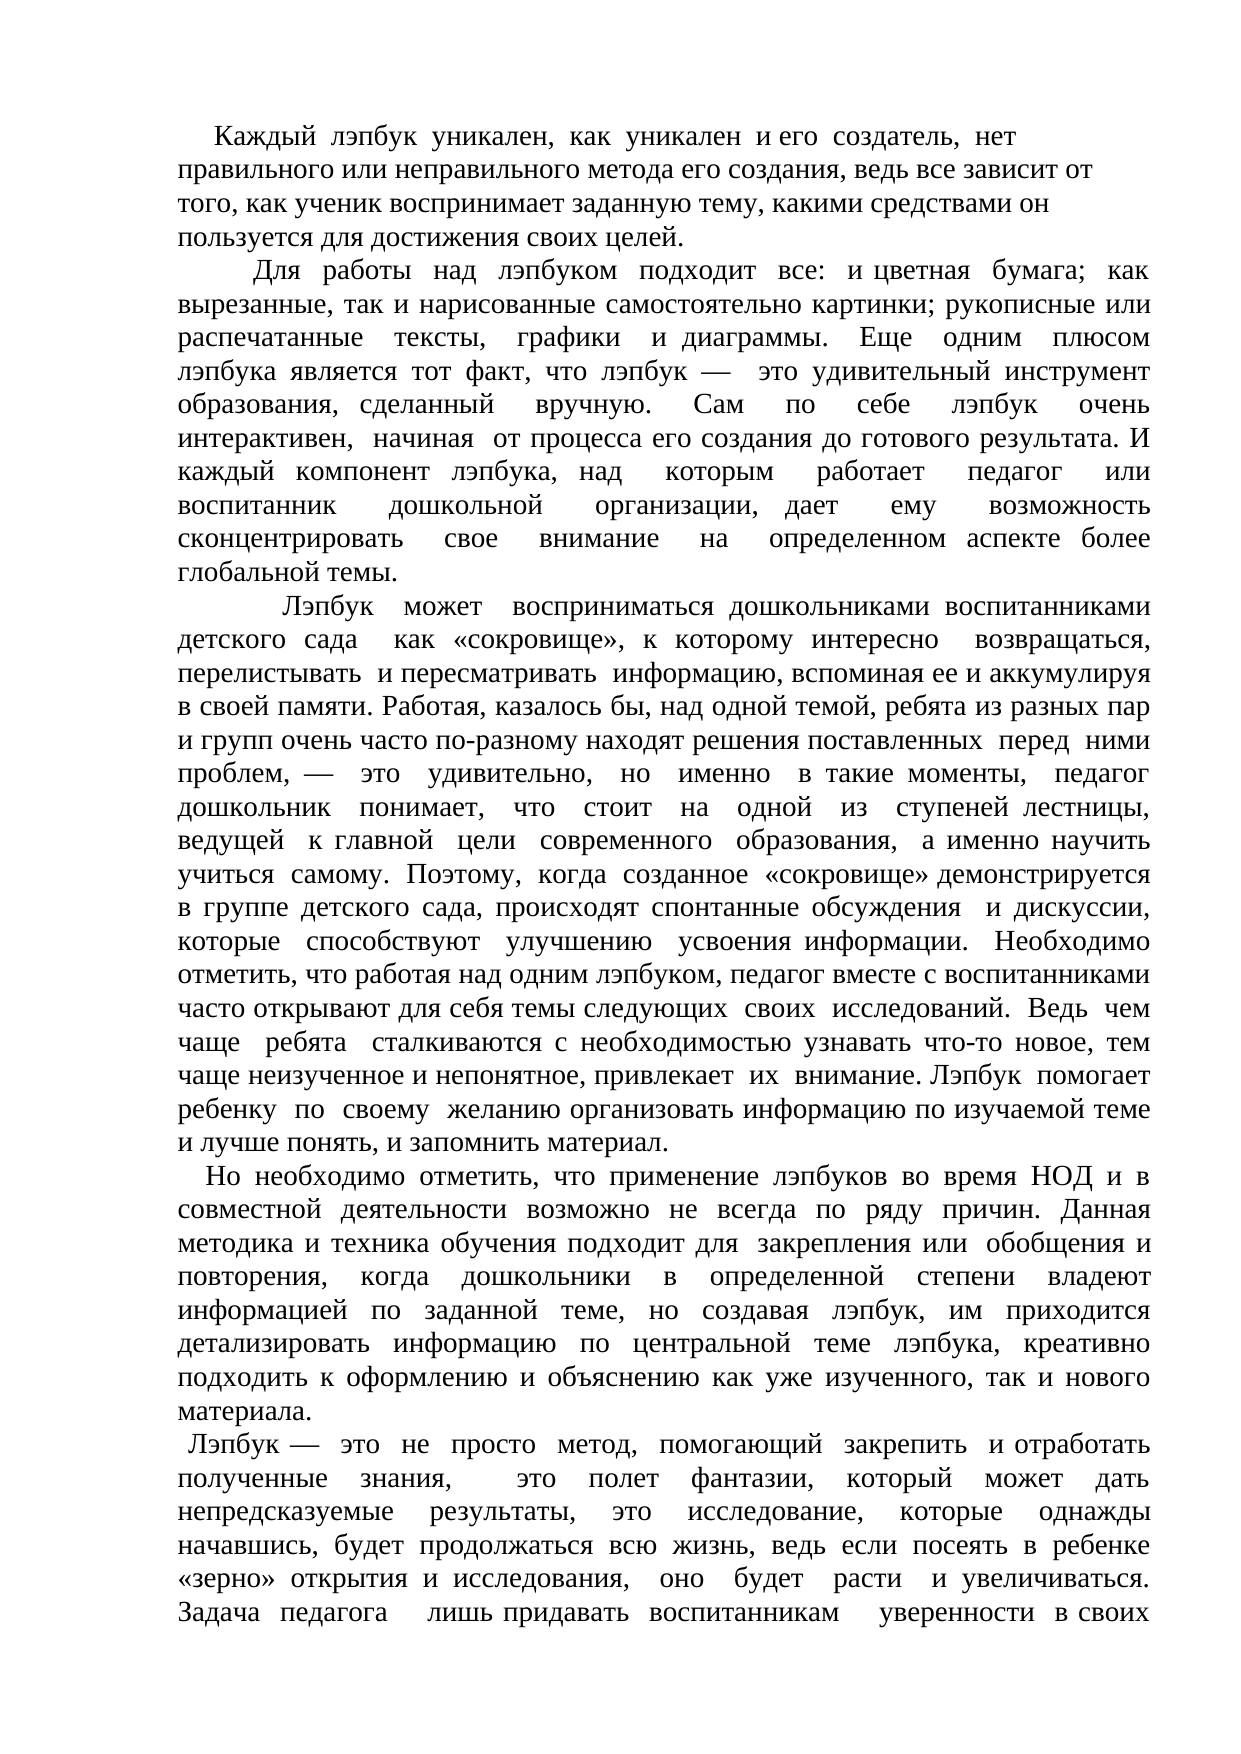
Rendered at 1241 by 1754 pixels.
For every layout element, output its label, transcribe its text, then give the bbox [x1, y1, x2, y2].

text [177, 1426, 1152, 1627]
text Но необходимо отметить, что применение лэпбуков во время НОД и в совместной деятельности возможно не всегда по ряду причин. Данная методика и техника обучения подходит для закрепления или обобщения и повторения, когда дошкольники в определенной степени владеют информацией по заданной теме, но создавая лэпбук, им приходится детализировать информацию по центральной теме лэпбука, креативно подходить к оформлению и объяснению как уже изученного, так и нового материала. [177, 1158, 1152, 1426]
text Для работы над лэпбуком подходит все: и цветная бумага; как вырезанные, так и нарисованные самостоятельно картинки; рукописные или распечатанные тексты, графики и диаграммы. Еще одним плюсом лэпбука является тот факт, что лэпбук — это удивительный инструмент образования, сделанный вручную. Сам по себе лэпбук очень интерактивен, начиная от процесса его создания до готового результата. И каждый компонент лэпбука, над которым работает педагог или воспитанник дошкольной организации, дает ему возможность сконцентрировать свое внимание на определенном аспекте более глобальной темы. [177, 252, 1152, 588]
text Каждый лэпбук уникален, как уникален и его создатель, нет правильного или неправильного метода его создания, ведь все зависит от того, как ученик воспринимает заданную тему, какими средствами он пользуется для достижения своих целей. [177, 118, 1152, 252]
text Лэпбук может восприниматься дошкольниками воспитанниками детского сада как «сокровище», к которому интересно возвращаться, перелистывать и пересматривать информацию, вспоминая ее и аккумулируя в своей памяти. Работая, казалось бы, над одной темой, ребята из разных пар и групп очень часто по-разному находят решения поставленных перед ними проблем, — это удивительно, но именно в такие моменты, педагог дошкольник понимает, что стоит на одной из ступеней лестницы, ведущей к главной цели современного образования, а именно научить учиться самому. Поэтому, когда созданное «сокровище» демонстрируется в группе детского сада, происходят спонтанные обсуждения и дискуссии, которые способствуют улучшению усвоения информации. Необходимо отметить, что работая над одним лэпбуком, педагог вместе с воспитанниками часто открывают для себя темы следующих своих исследований. Ведь чем чаще ребята сталкиваются с необходимостью узнавать что-то новое, тем чаще неизученное и непонятное, привлекает их внимание. Лэпбук помогает ребенку по своему желанию организовать информацию по изучаемой теме и лучше понять, и запомнить материал. [177, 588, 1152, 1158]
